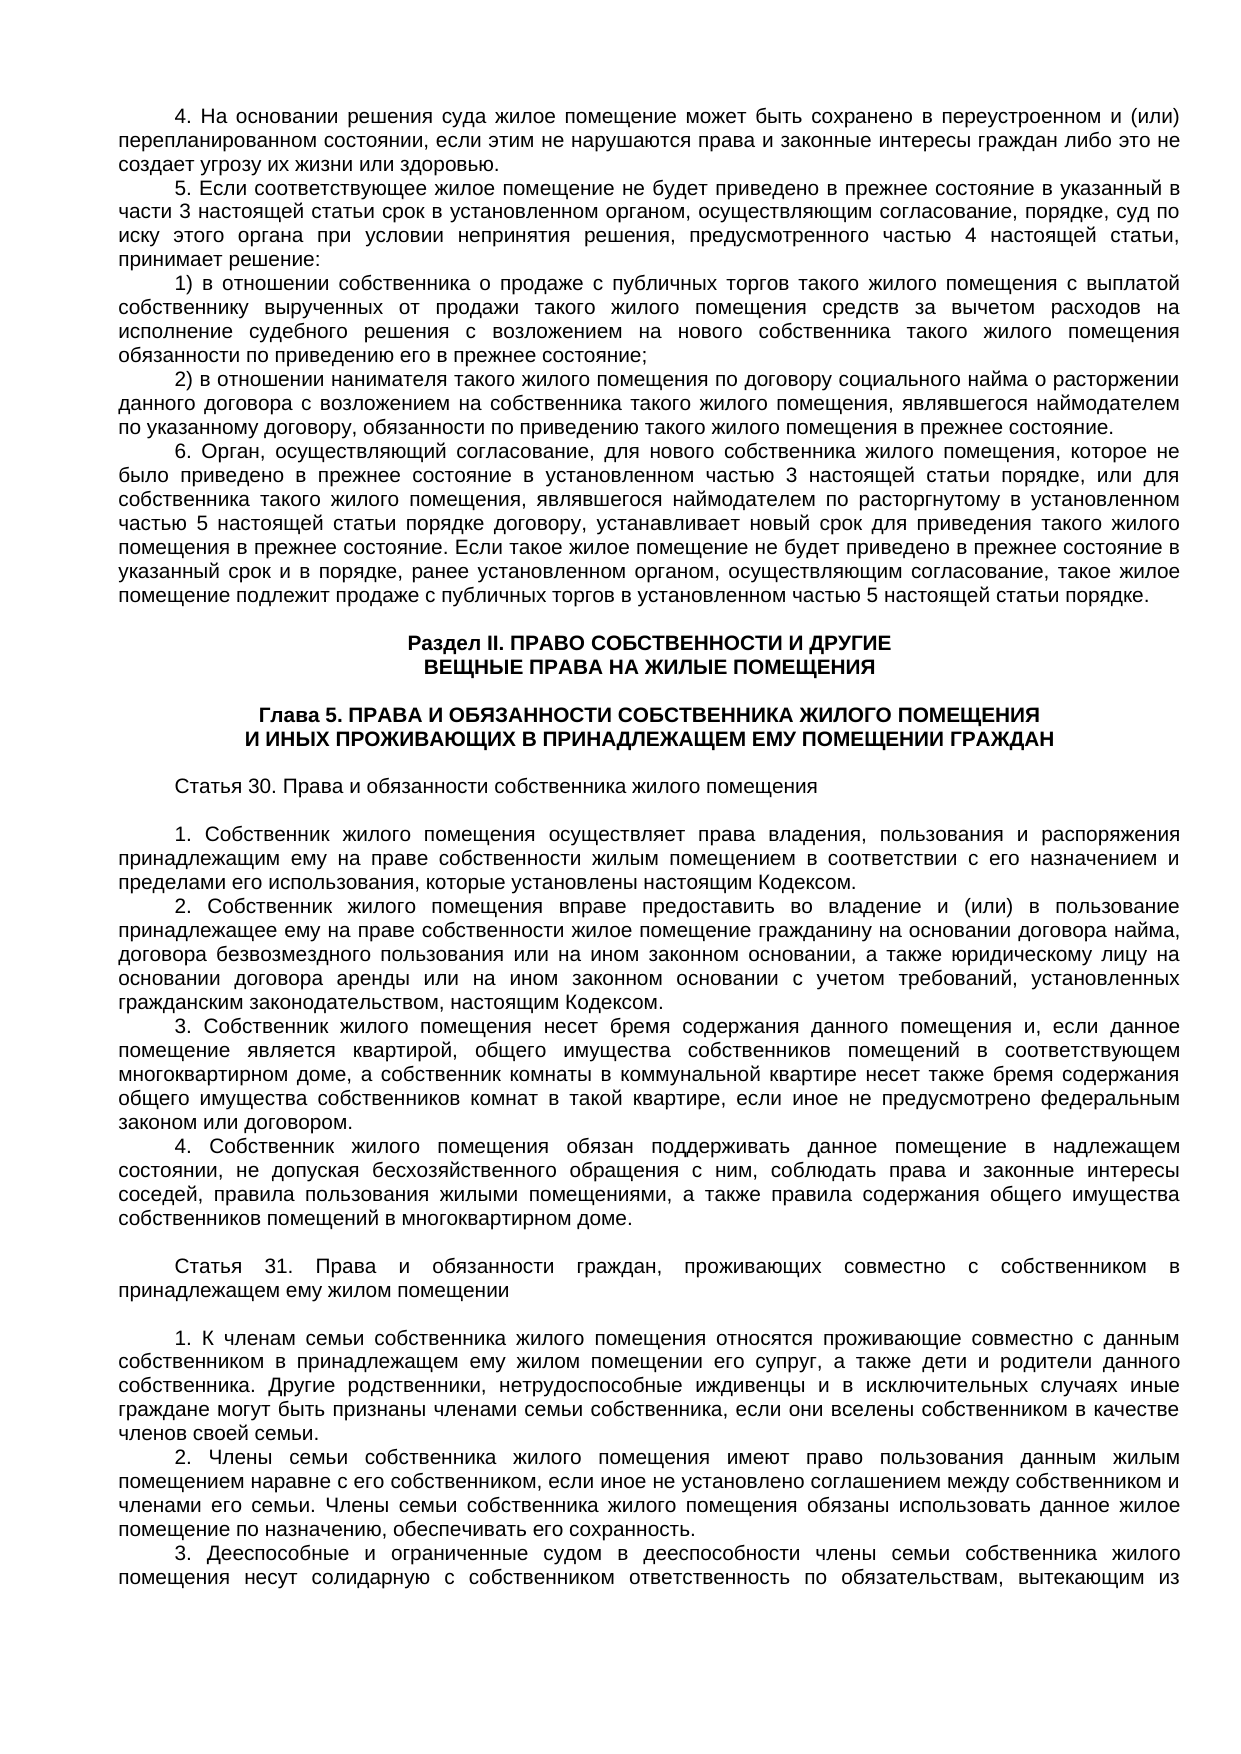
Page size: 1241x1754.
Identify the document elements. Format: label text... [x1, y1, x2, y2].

text 1. К членам семьи собственника жилого помещения относятся проживающие совместно с данным собственником в принадлежащем ему жилом помещении его супруг, а также дети и родители данного собственника. Другие родственники, нетрудоспособные иждивенцы и в исключительных случаях иные граждане могут быть признаны членами семьи собственника, если они вселены собственником в качестве членов своей семьи. [118, 1325, 1181, 1445]
title Раздел II. ПРАВО СОБСТВЕННОСТИ И ДРУГИЕ [118, 631, 1181, 654]
title Глава 5. ПРАВА И ОБЯЗАННОСТИ СОБСТВЕННИКА ЖИЛОГО ПОМЕЩЕНИЯ [118, 702, 1181, 726]
text Статья 31. Права и обязанности граждан, проживающих совместно с собственником в принадлежащем ему жилом помещении [118, 1253, 1181, 1301]
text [118, 1541, 1181, 1589]
text 1) в отношении собственника о продаже с публичных торгов такого жилого помещения с выплатой собственнику вырученных от продажи такого жилого помещения средств за вычетом расходов на исполнение судебного решения с возложением на нового собственника такого жилого помещения обязанности по приведению его в прежнее состояние; [118, 271, 1181, 367]
text 3. Собственник жилого помещения несет бремя содержания данного помещения и, если данное помещение является квартирой, общего имущества собственников помещений в соответствующем многоквартирном доме, а собственник комнаты в коммунальной квартире несет также бремя содержания общего имущества собственников комнат в такой квартире, если иное не предусмотрено федеральным законом или договором. [118, 1014, 1181, 1134]
text Статья 30. Права и обязанности собственника жилого помещения [118, 774, 1181, 798]
text 1. Собственник жилого помещения осуществляет права владения, пользования и распоряжения принадлежащим ему на праве собственности жилым помещением в соответствии с его назначением и пределами его использования, которые установлены настоящим Кодексом. [118, 822, 1181, 894]
text 6. Орган, осуществляющий согласование, для нового собственника жилого помещения, которое не было приведено в прежнее состояние в установленном частью 3 настоящей статьи порядке, или для собственника такого жилого помещения, являвшегося наймодателем по расторгнутому в установленном частью 5 настоящей статьи порядке договору, устанавливает новый срок для приведения такого жилого помещения в прежнее состояние. Если такое жилое помещение не будет приведено в прежнее состояние в указанный срок и в порядке, ранее установленном органом, осуществляющим согласование, такое жилое помещение подлежит продаже с публичных торгов в установленном частью 5 настоящей статьи порядке. [118, 439, 1181, 607]
text 4. На основании решения суда жилое помещение может быть сохранено в переустроенном и (или) перепланированном состоянии, если этим не нарушаются права и законные интересы граждан либо это не создает угрозу их жизни или здоровью. [118, 103, 1181, 175]
text 2) в отношении нанимателя такого жилого помещения по договору социального найма о расторжении данного договора с возложением на собственника такого жилого помещения, являвшегося наймодателем по указанному договору, обязанности по приведению такого жилого помещения в прежнее состояние. [118, 367, 1181, 439]
title И ИНЫХ ПРОЖИВАЮЩИХ В ПРИНАДЛЕЖАЩЕМ ЕМУ ПОМЕЩЕНИИ ГРАЖДАН [118, 726, 1181, 750]
text 2. Собственник жилого помещения вправе предоставить во владение и (или) в пользование принадлежащее ему на праве собственности жилое помещение гражданину на основании договора найма, договора безвозмездного пользования или на ином законном основании, а также юридическому лицу на основании договора аренды или на ином законном основании с учетом требований, установленных гражданским законодательством, настоящим Кодексом. [118, 894, 1181, 1014]
text 5. Если соответствующее жилое помещение не будет приведено в прежнее состояние в указанный в части 3 настоящей статьи срок в установленном органом, осуществляющим согласование, порядке, суд по иску этого органа при условии непринятия решения, предусмотренного частью 4 настоящей статьи, принимает решение: [118, 175, 1181, 271]
text 4. Собственник жилого помещения обязан поддерживать данное помещение в надлежащем состоянии, не допуская бесхозяйственного обращения с ним, соблюдать права и законные интересы соседей, правила пользования жилыми помещениями, а также правила содержания общего имущества собственников помещений в многоквартирном доме. [118, 1134, 1181, 1229]
text 2. Члены семьи собственника жилого помещения имеют право пользования данным жилым помещением наравне с его собственником, если иное не установлено соглашением между собственником и членами его семьи. Члены семьи собственника жилого помещения обязаны использовать данное жилое помещение по назначению, обеспечивать его сохранность. [118, 1445, 1181, 1541]
title ВЕЩНЫЕ ПРАВА НА ЖИЛЫЕ ПОМЕЩЕНИЯ [118, 654, 1181, 678]
